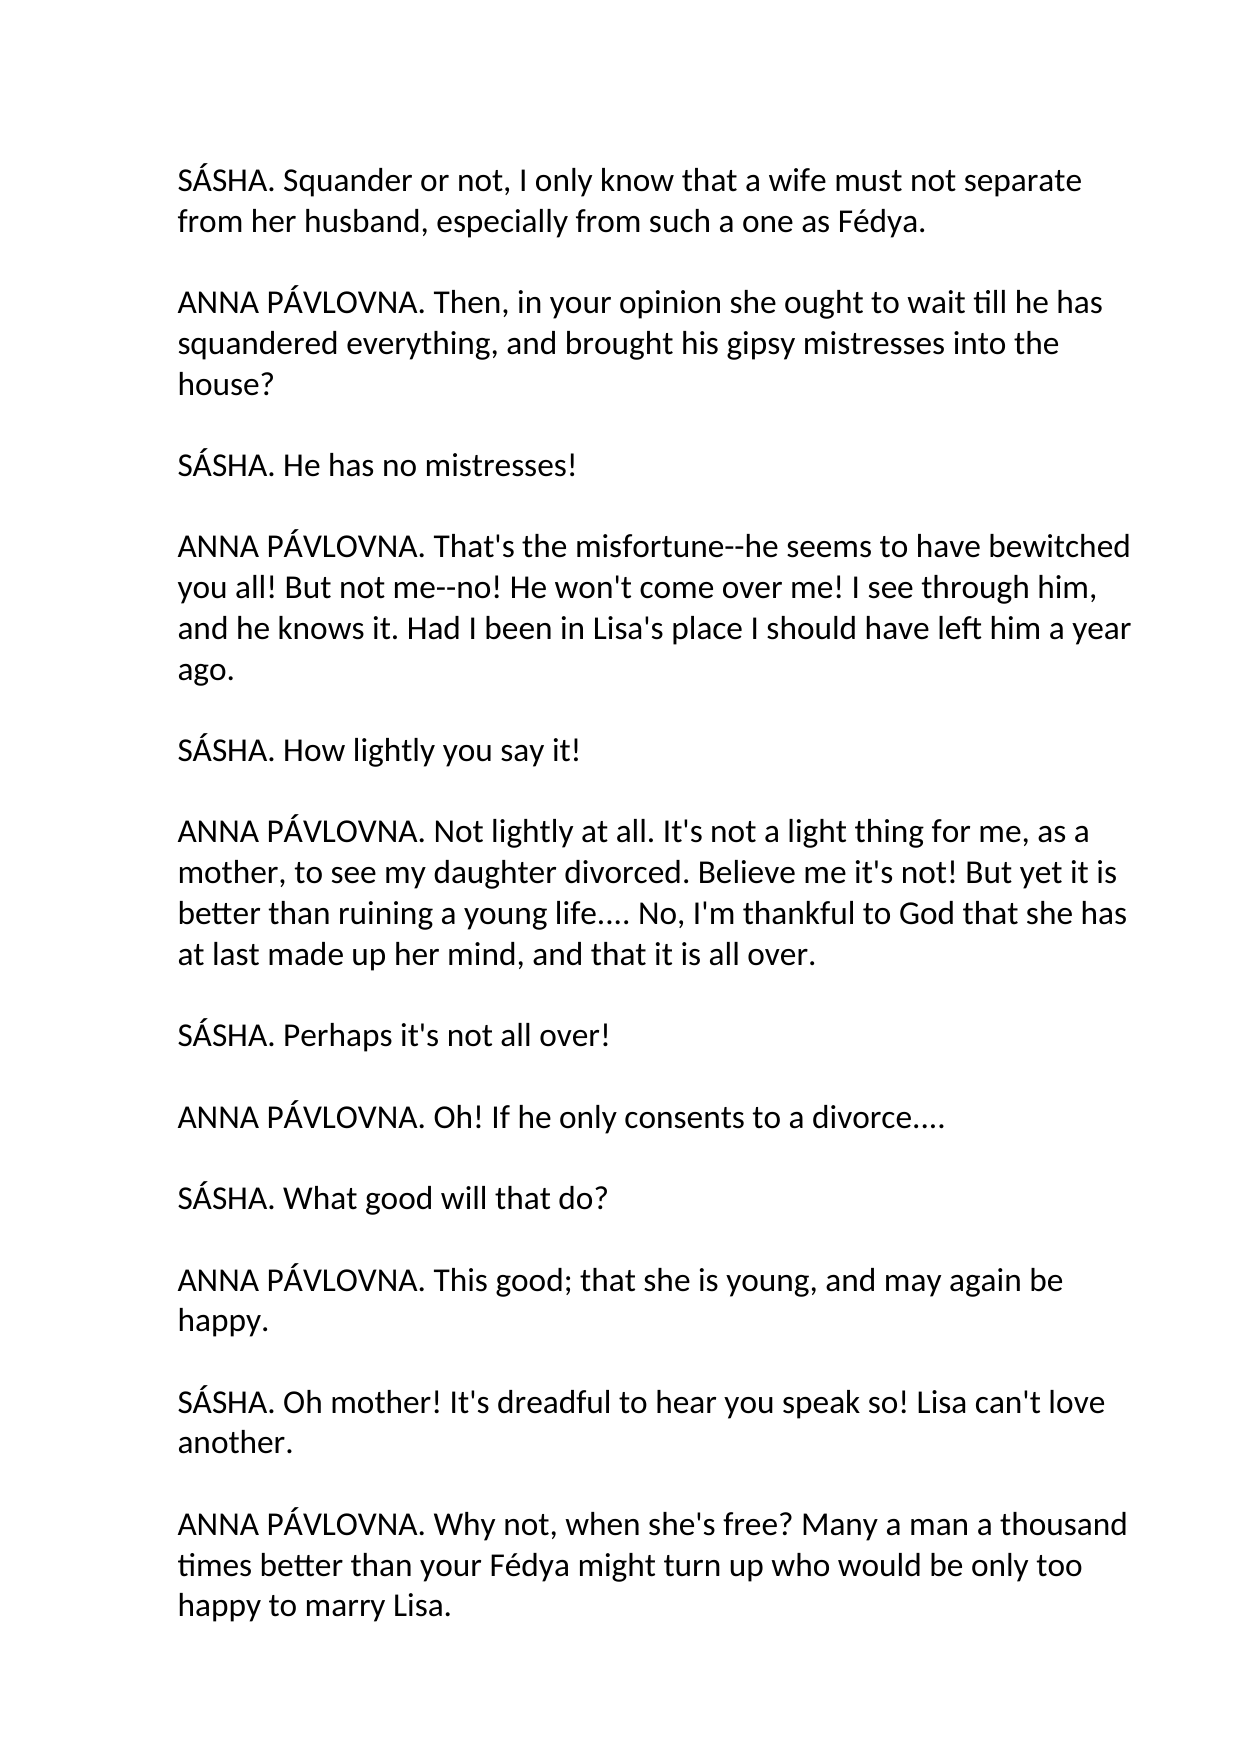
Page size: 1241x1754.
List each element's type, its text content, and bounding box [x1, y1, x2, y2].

text SÁSHA. He has no mistresses! [177, 444, 1152, 485]
text SÁSHA. Squander or not, I only know that a wife must not separate from her husband, especially from such a one as Fédya. [177, 159, 1152, 240]
text SÁSHA. How lightly you say it! [177, 729, 1152, 770]
text ANNA PÁVLOVNA. This good; that she is young, and may again be happy. [177, 1258, 1152, 1340]
text ANNA PÁVLOVNA. Not lightly at all. It's not a light thing for me, as a mother, to see my daughter divorced. Believe me it's not! But yet it is better than ruining a young life.... No, I'm thankful to God that she has at last made up her mind, and that it is all over. [177, 811, 1152, 973]
text SÁSHA. Oh mother! It's dreadful to hear you speak so! Lisa can't love another. [177, 1381, 1152, 1462]
text SÁSHA. What good will that do? [177, 1177, 1152, 1218]
text SÁSHA. Perhaps it's not all over! [177, 1014, 1152, 1055]
text ANNA PÁVLOVNA. That's the misfortune--he seems to have bewitched you all! But not me--no! He won't come over me! I see through him, and he knows it. Had I been in Lisa's place I should have left him a year ago. [177, 525, 1152, 688]
text ANNA PÁVLOVNA. Then, in your opinion she ought to wait till he has squandered everything, and brought his gipsy mistresses into the house? [177, 281, 1152, 403]
text ANNA PÁVLOVNA. Oh! If he only consents to a divorce.... [177, 1096, 1152, 1136]
text ANNA PÁVLOVNA. Why not, when she's free? Many a man a thousand times better than your Fédya might turn up who would be only too happy to marry Lisa. [177, 1503, 1152, 1625]
